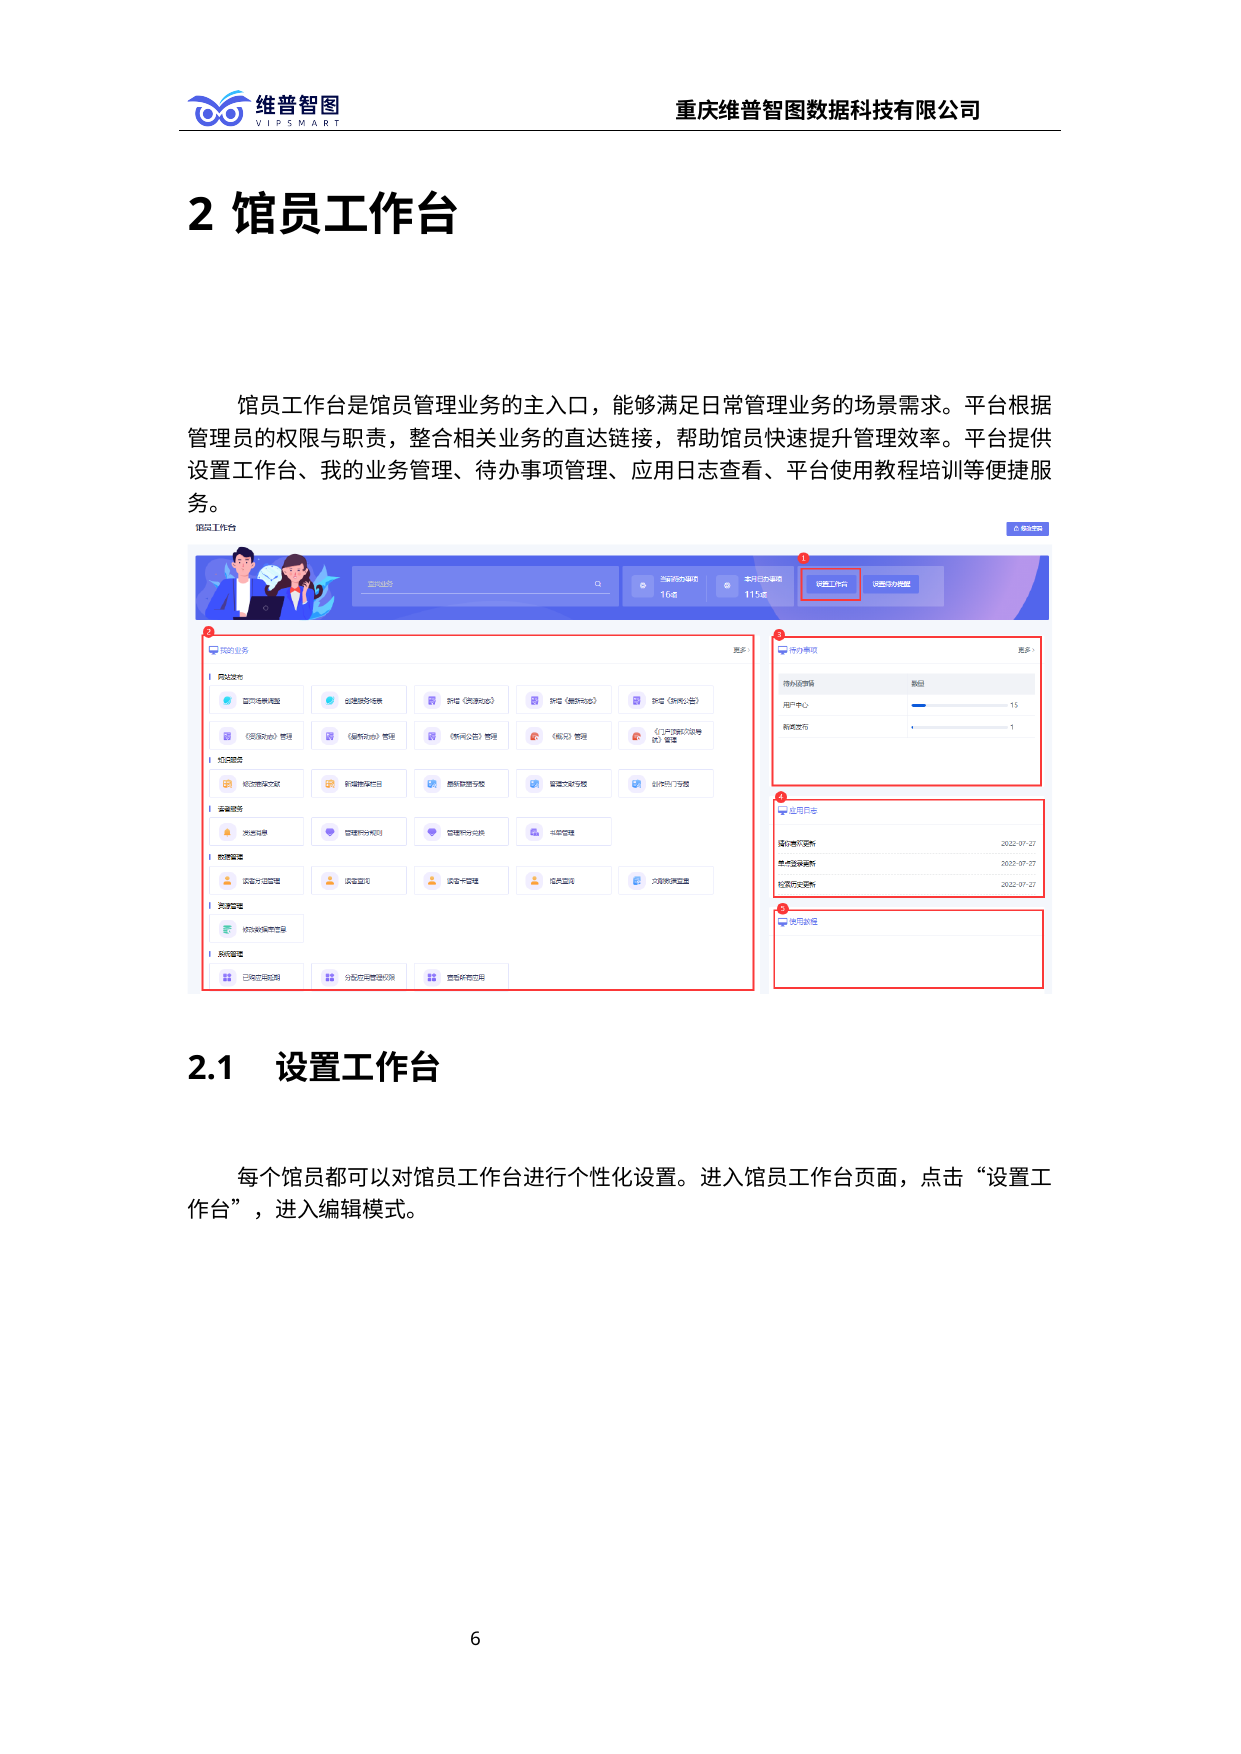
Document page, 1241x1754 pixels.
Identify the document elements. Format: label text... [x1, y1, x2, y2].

picture [187, 517, 1053, 994]
subtitle 馆员工作台 [187, 162, 1053, 259]
subtitle 设置工作台 [187, 1032, 1053, 1097]
picture [187, 90, 345, 129]
list 每个馆员都可以对馆员工作台进行个性化设置。进入馆员工作台页面，点击“设置工作台”，进入编辑模式。 [187, 1159, 1053, 1224]
text 馆员工作台是馆员管理业务的主入口，能够满足日常管理业务的场景需求。平台根据管理员的权限与职责，整合相关业务的直达链接，帮助馆员快速提升管理效率。平台提供设置工作台、我的业务管理、待办事项管理、应用日志查看、平台使用教程培训等便捷服务。 [187, 388, 1053, 517]
